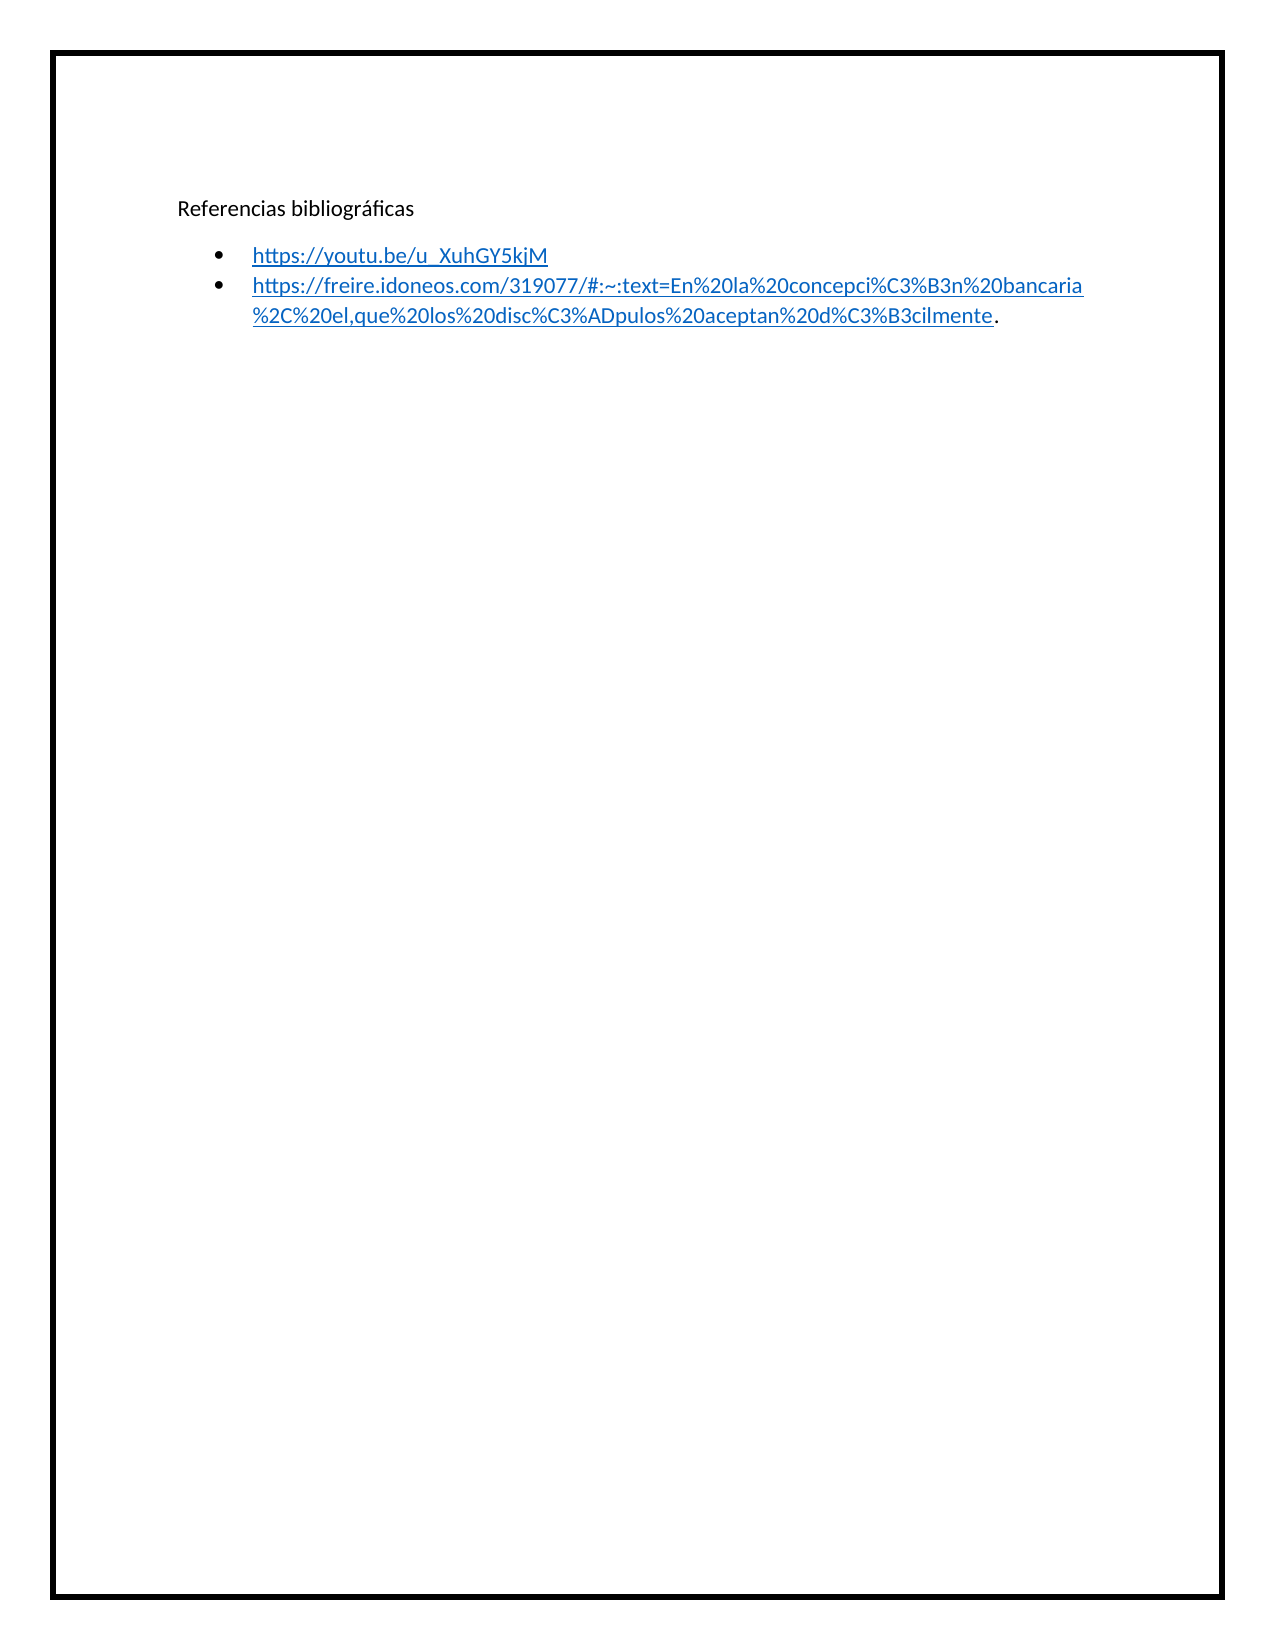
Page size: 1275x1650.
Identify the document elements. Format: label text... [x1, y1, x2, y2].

list https://youtu.be/u_XuhGY5kjM [215, 241, 1098, 269]
text Referencias bibliográficas [177, 194, 1098, 222]
list https://freire.idoneos.com/319077/#:~:text=En%20la%20concepci%C3%B3n%20bancaria%2C%20el,que%20los%20disc%C3%ADpulos%20aceptan%20d%C3%B3cilmente. [215, 271, 1098, 330]
